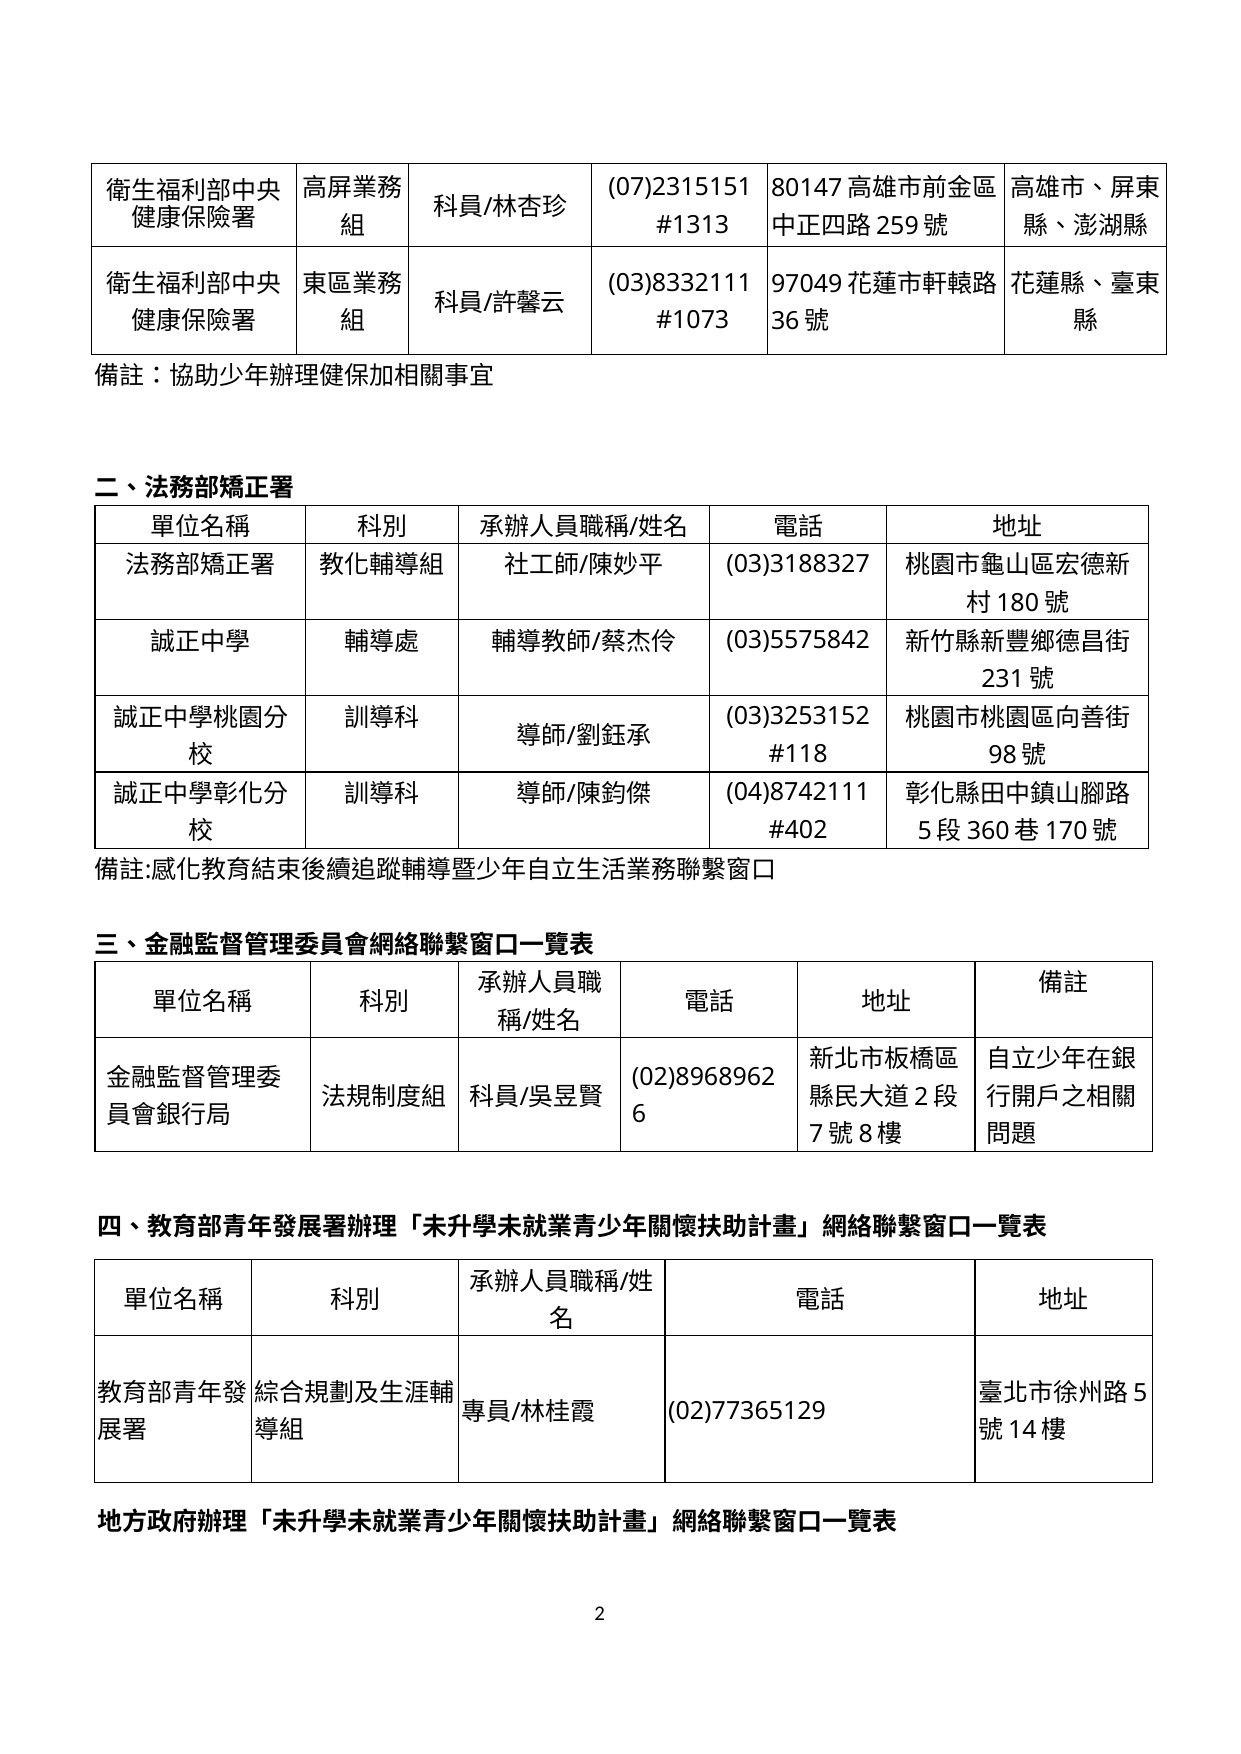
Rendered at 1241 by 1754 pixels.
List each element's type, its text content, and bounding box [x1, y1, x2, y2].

table_cell (07)2315151 #1313 [592, 164, 767, 246]
table_cell 科員/林杏珍 [409, 164, 591, 246]
table_cell 備註：協助少年辦理健保加相關事宜 二、法務部矯正署 備註:感化教育結束後續追蹤輔導暨少年自立生活業務聯繫窗口 三、金融監督管理委員會網絡聯繫窗口一覽表 [92, 355, 1167, 1556]
table_cell 97049花蓮市軒轅路36號 [768, 247, 1004, 354]
table_cell 高屏業務組 [297, 164, 408, 246]
table_cell 東區業務組 [297, 247, 408, 354]
table_cell (03)8332111 #1073 [592, 247, 767, 354]
table_cell 高雄市、屏東縣、澎湖縣 [1005, 164, 1166, 246]
table_cell 科員/許馨云 [409, 247, 591, 354]
table_cell 花蓮縣、臺東縣 [1005, 247, 1166, 354]
table_cell 衛生福利部中央健康保險署 [92, 247, 296, 354]
table_cell 80147高雄市前金區中正四路259號 [768, 164, 1004, 246]
table_cell 衛生福利部中央健康保險署 [92, 164, 296, 246]
